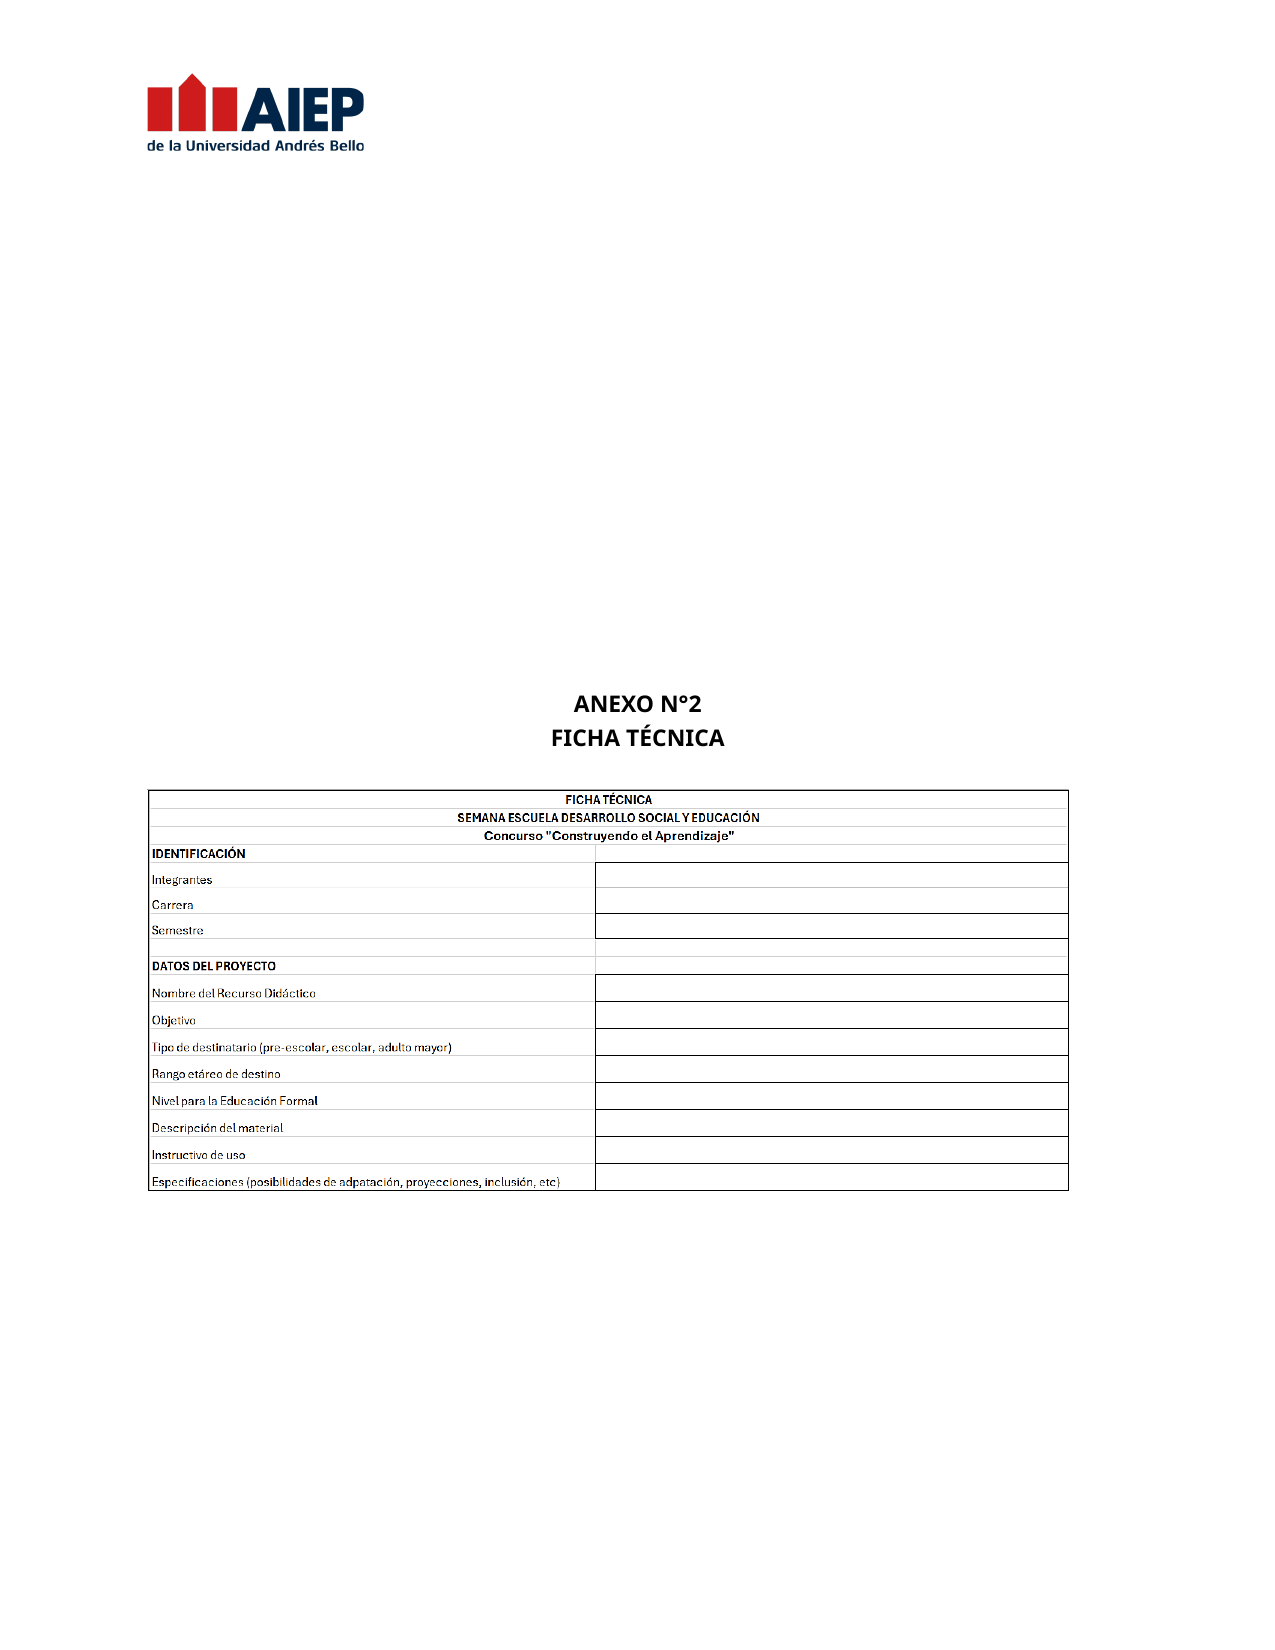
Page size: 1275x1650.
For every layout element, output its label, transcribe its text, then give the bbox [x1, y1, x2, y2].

picture [147, 73, 364, 151]
picture [147, 789, 1069, 1191]
text FICHA TÉCNICA [148, 722, 1127, 753]
text ANEXO N°2 [148, 688, 1127, 719]
